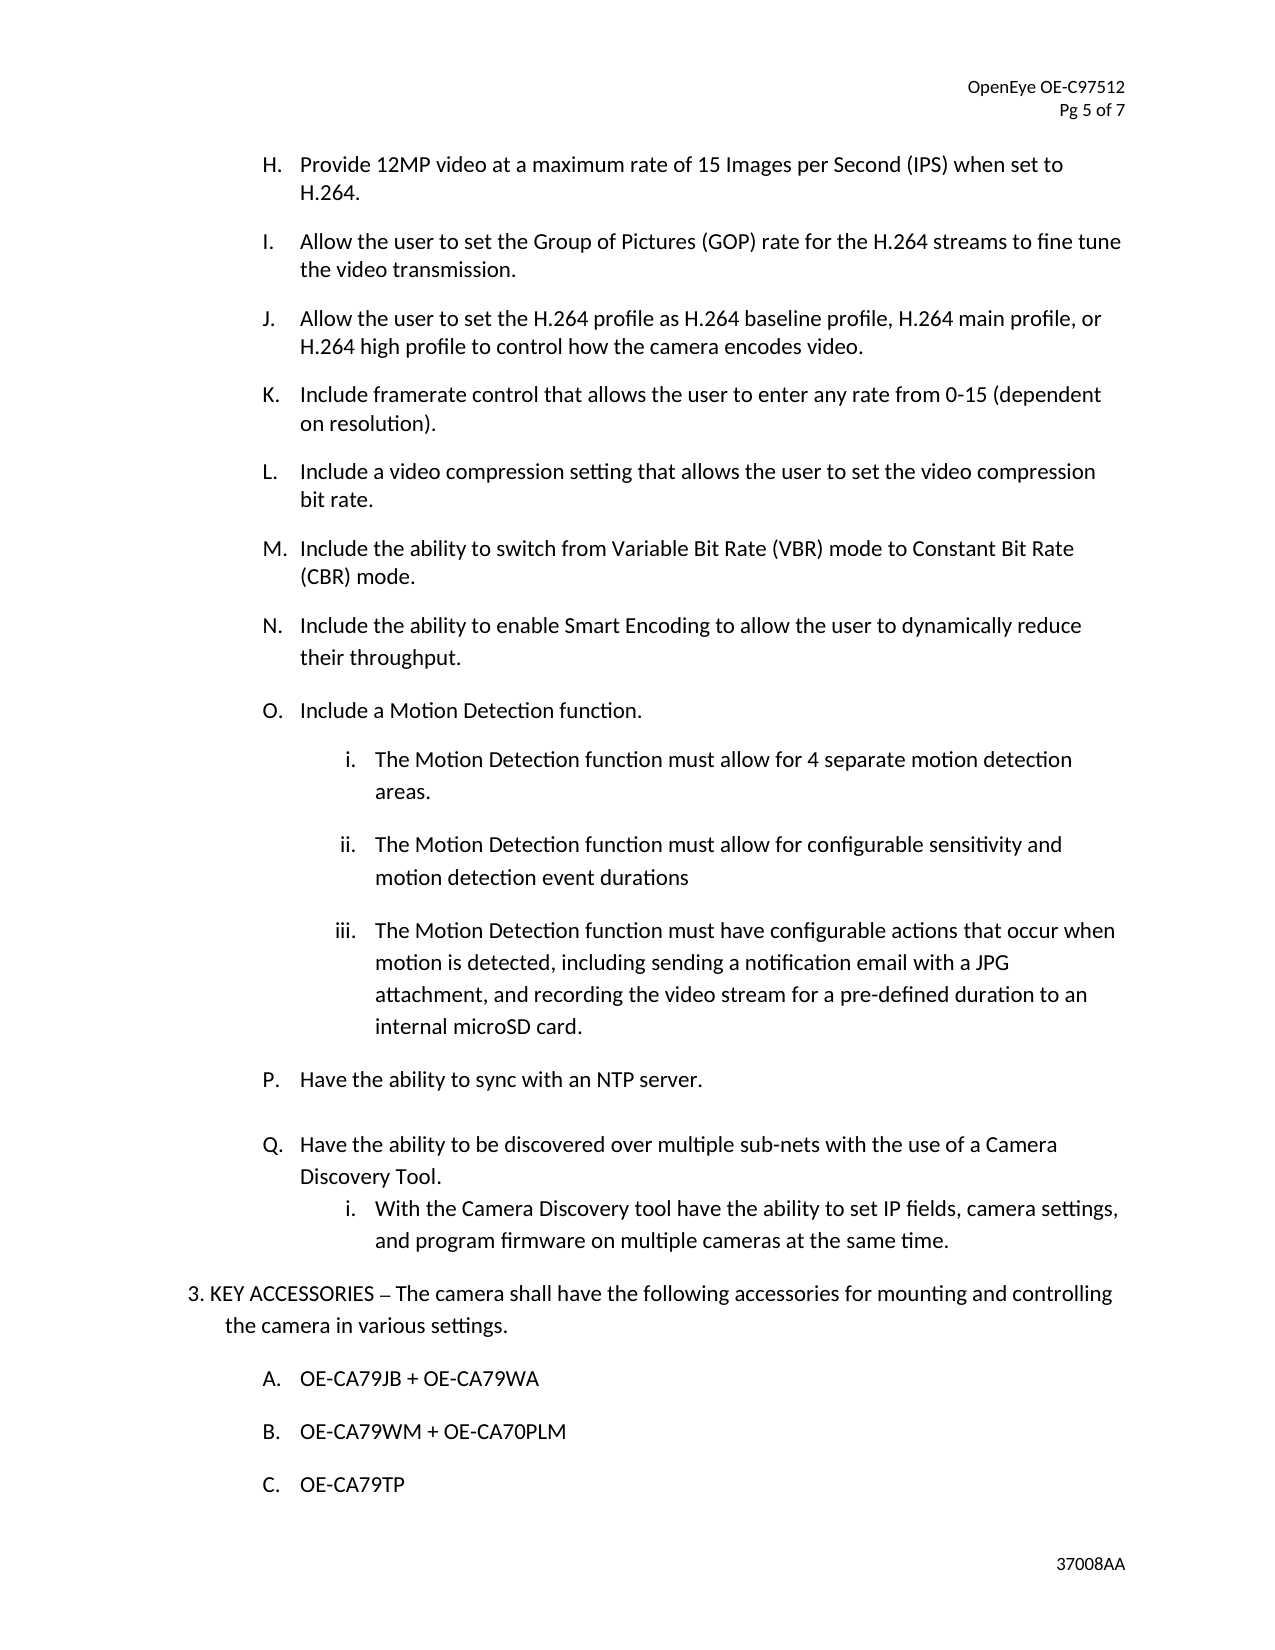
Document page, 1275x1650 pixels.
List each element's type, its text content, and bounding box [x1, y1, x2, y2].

list OE-CA79WM + OE-CA70PLM [262, 1417, 1125, 1446]
list Provide 12MP video at a maximum rate of 15 Images per Second (IPS) when set to H.264. [262, 150, 1125, 206]
list KEY ACCESSORIES – The camera shall have the following accessories for mounting and controlling the camera in various settings. [187, 1279, 1125, 1339]
list OE-CA79TP [262, 1471, 1125, 1498]
list Include a Motion Detection function. [262, 696, 1125, 724]
list Allow the user to set the Group of Pictures (GOP) rate for the H.264 streams to fine tune the video transmission. [262, 227, 1125, 283]
list Have the ability to be discovered over multiple sub-nets with the use of a Camera Discovery Tool. [262, 1130, 1125, 1190]
list OE-CA79JB + OE-CA79WA [262, 1364, 1125, 1392]
list With the Camera Discovery tool have the ability to set IP fields, camera settings, and program firmware on multiple cameras at the same time. [356, 1194, 1125, 1254]
list Include a video compression setting that allows the user to set the video compression bit rate. [262, 457, 1125, 513]
list Include the ability to enable Smart Encoding to allow the user to dynamically reduce their throughput. [262, 611, 1125, 671]
list Allow the user to set the H.264 profile as H.264 baseline profile, H.264 main profile, or H.264 high profile to control how the camera encodes video. [262, 304, 1125, 360]
list The Motion Detection function must allow for 4 separate motion detection areas. [356, 745, 1125, 806]
list The Motion Detection function must allow for configurable sensitivity and motion detection event durations [356, 831, 1125, 891]
list Have the ability to sync with an NTP server. [262, 1065, 1125, 1093]
list Include framerate control that allows the user to enter any rate from 0-15 (dependent on resolution). [262, 381, 1125, 437]
list Include the ability to switch from Variable Bit Rate (VBR) mode to Constant Bit Rate (CBR) mode. [262, 534, 1125, 590]
list The Motion Detection function must have configurable actions that occur when motion is detected, including sending a notification email with a JPG attachment, and recording the video stream for a pre-defined duration to an internal microSD card. [356, 916, 1125, 1040]
